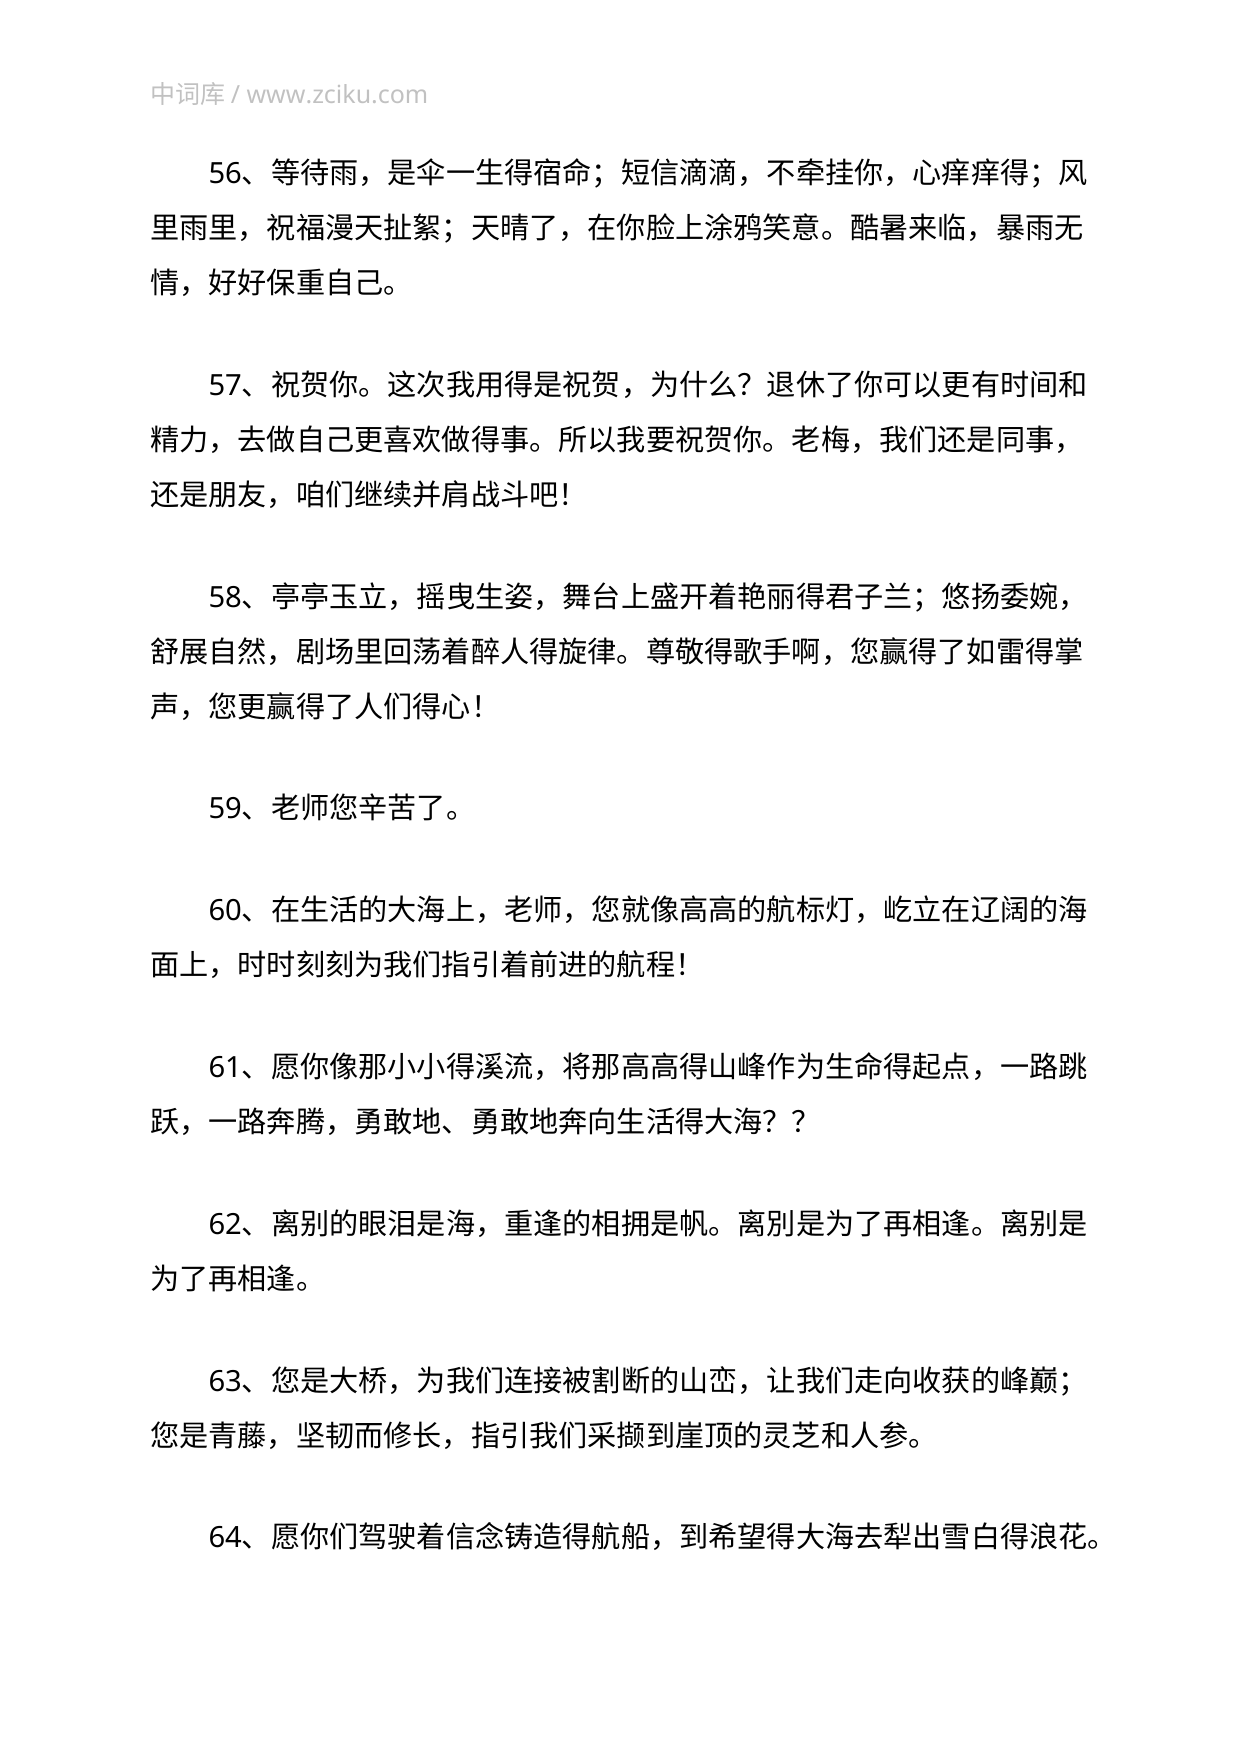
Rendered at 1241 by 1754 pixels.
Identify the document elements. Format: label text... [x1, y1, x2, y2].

text 58、亭亭玉立，摇曳生姿，舞台上盛开着艳丽得君子兰；悠扬委婉，舒展自然，剧场里回荡着醉人得旋律。尊敬得歌手啊，您赢得了如雷得掌声，您更赢得了人们得心！ [150, 573, 1090, 726]
text 61、愿你像那小小得溪流，将那高高得山峰作为生命得起点，一路跳跃，一路奔腾，勇敢地、勇敢地奔向生活得大海？？ [150, 1044, 1090, 1141]
text 59、老师您辛苦了。 [150, 785, 1090, 827]
text 56、等待雨，是伞一生得宿命；短信滴滴，不牵挂你，心痒痒得；风里雨里，祝福漫天扯絮；天晴了，在你脸上涂鸦笑意。酷暑来临，暴雨无情，好好保重自己。 [150, 150, 1090, 302]
text 57、祝贺你。这次我用得是祝贺，为什么？退休了你可以更有时间和精力，去做自己更喜欢做得事。所以我要祝贺你。老梅，我们还是同事，还是朋友，咱们继续并肩战斗吧！ [150, 362, 1090, 514]
text 60、在生活的大海上，老师，您就像高高的航标灯，屹立在辽阔的海面上，时时刻刻为我们指引着前进的航程！ [150, 887, 1090, 984]
text 64、愿你们驾驶着信念铸造得航船，到希望得大海去犁出雪白得浪花。 [150, 1514, 1090, 1556]
text 62、离别的眼泪是海，重逢的相拥是帆。离別是为了再相逢。离别是为了再相逢。 [150, 1201, 1090, 1298]
text 63、您是大桥，为我们连接被割断的山峦，让我们走向收获的峰巅；您是青藤，坚韧而修长，指引我们采撷到崖顶的灵芝和人参。 [150, 1357, 1090, 1454]
